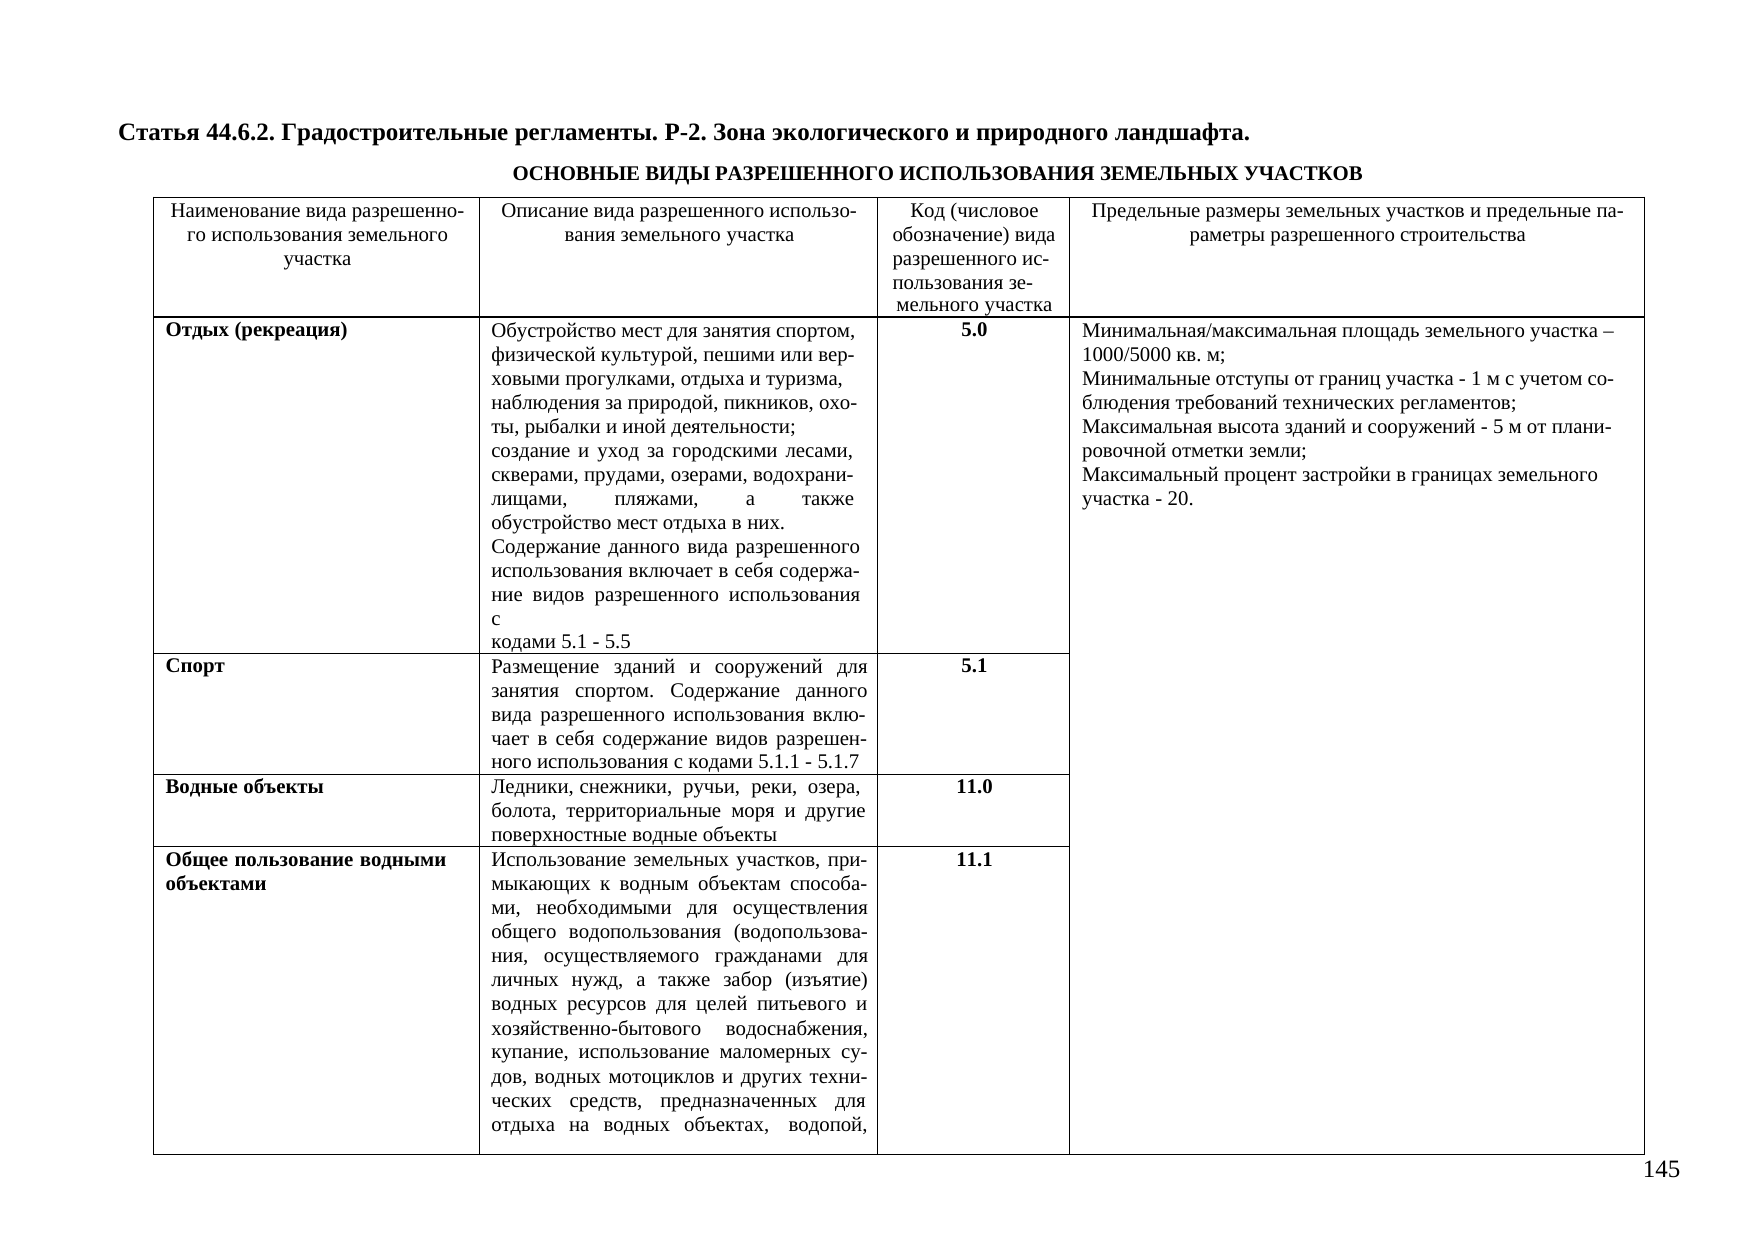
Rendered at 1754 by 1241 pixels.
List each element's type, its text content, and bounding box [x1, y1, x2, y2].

text Статья 44.6.2. Градостроительные регламенты. Р-2. Зона экологического и природного ландшафта. [118, 117, 1696, 146]
text ОСНОВНЫЕ ВИДЫ РАЗРЕШЕННОГО ИСПОЛЬЗОВАНИЯ ЗЕМЕЛЬНЫХ УЧАСТКОВ [512, 160, 1696, 184]
table_cell 5.1 [878, 654, 1069, 773]
table_cell Отдых (рекреация) [154, 318, 479, 653]
table_cell Водные объекты [154, 775, 479, 846]
table_cell Спорт [154, 654, 479, 773]
table_cell Ледники, снежники, ручьи, реки, озера, болота, территориальные моря и другие поверхностные водные объекты [480, 775, 877, 846]
table_cell Минимальная/максимальная площадь земельного участка – 1000/5000 кв. м; Минимальные отступы от границ участка - 1 м с учетом со- блюдения требований технических регламентов; Максимальная высота зданий и сооружений - 5 м от плани- ровочной отметки земли; Максимальный процент застройки в границах земельного участка - 20. [1070, 318, 1644, 1154]
table_cell Обустройство мест для занятия спортом, физической культурой, пешими или вер- ховыми прогулками, отдыха и туризма, наблюдения за природой, пикников, охо- ты, рыбалки и иной деятельности; создание и уход за городскими лесами, скверами, прудами, озерами, водохрани- лищами, пляжами, а также обустройство мест отдыха в них. Содержание данного вида разрешенного использования включает в себя содержа- ние видов разрешенного использования с кодами 5.1 - 5.5 [480, 318, 877, 653]
table_header Наименование вида разрешенно- го использования земельного участка [154, 198, 479, 316]
table_cell Размещение зданий и сооружений для занятия спортом. Содержание данного вида разрешенного использования вклю- чает в себя содержание видов разрешен- ного использования с кодами 5.1.1 - 5.1.7 [480, 654, 877, 773]
table_header Код (числовое обозначение) вида разрешенного ис- пользования зе- мельного участка [878, 198, 1069, 316]
table_cell 5.0 [878, 318, 1069, 653]
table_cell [154, 847, 479, 1154]
table_cell 11.1 [878, 847, 1069, 1154]
table_cell 11.0 [878, 775, 1069, 846]
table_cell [480, 847, 877, 1154]
table_header Предельные размеры земельных участков и предельные па- раметры разрешенного строительства [1070, 198, 1644, 316]
table_header Описание вида разрешенного использо- вания земельного участка [480, 198, 877, 316]
